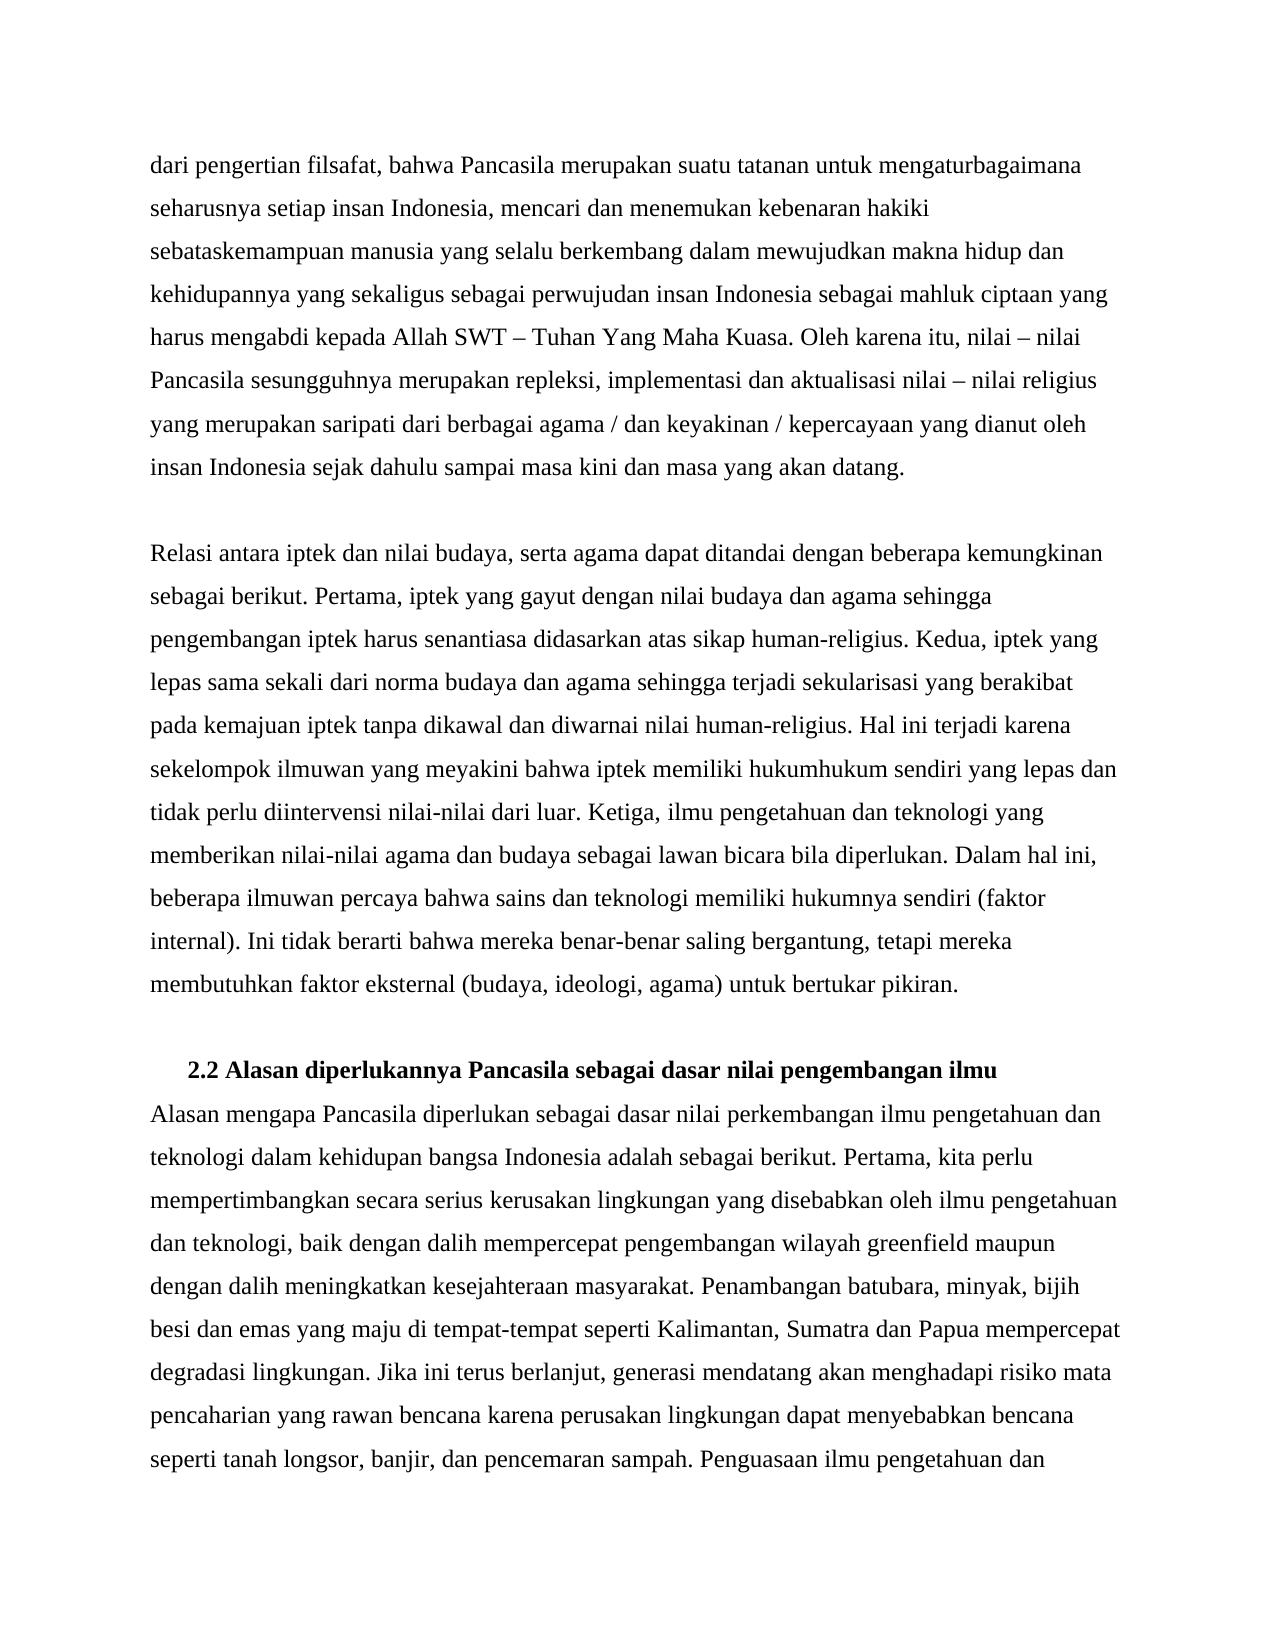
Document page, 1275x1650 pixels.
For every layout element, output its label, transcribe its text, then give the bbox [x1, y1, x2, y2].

text 2.2 Alasan diperlukannya Pancasila sebagai dasar nilai pengembangan ilmu [150, 1056, 1125, 1084]
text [150, 150, 1125, 481]
text Relasi antara iptek dan nilai budaya, serta agama dapat ditandai dengan beberapa kemungkinan sebagai berikut. Pertama, iptek yang gayut dengan nilai budaya dan agama sehingga pengembangan iptek harus senantiasa didasarkan atas sikap human-religius. Kedua, iptek yang lepas sama sekali dari norma budaya dan agama sehingga terjadi sekularisasi yang berakibat pada kemajuan iptek tanpa dikawal dan diwarnai nilai human-religius. Hal ini terjadi karena sekelompok ilmuwan yang meyakini bahwa iptek memiliki hukumhukum sendiri yang lepas dan tidak perlu diintervensi nilai-nilai dari luar. Ketiga, ilmu pengetahuan dan teknologi yang memberikan nilai-nilai agama dan budaya sebagai lawan bicara bila diperlukan. Dalam hal ini, beberapa ilmuwan percaya bahwa sains dan teknologi memiliki hukumnya sendiri (faktor internal). Ini tidak berarti bahwa mereka benar-benar saling bergantung, tetapi mereka membutuhkan faktor eksternal (budaya, ideologi, agama) untuk bertukar pikiran. [150, 538, 1125, 998]
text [150, 1099, 1125, 1472]
